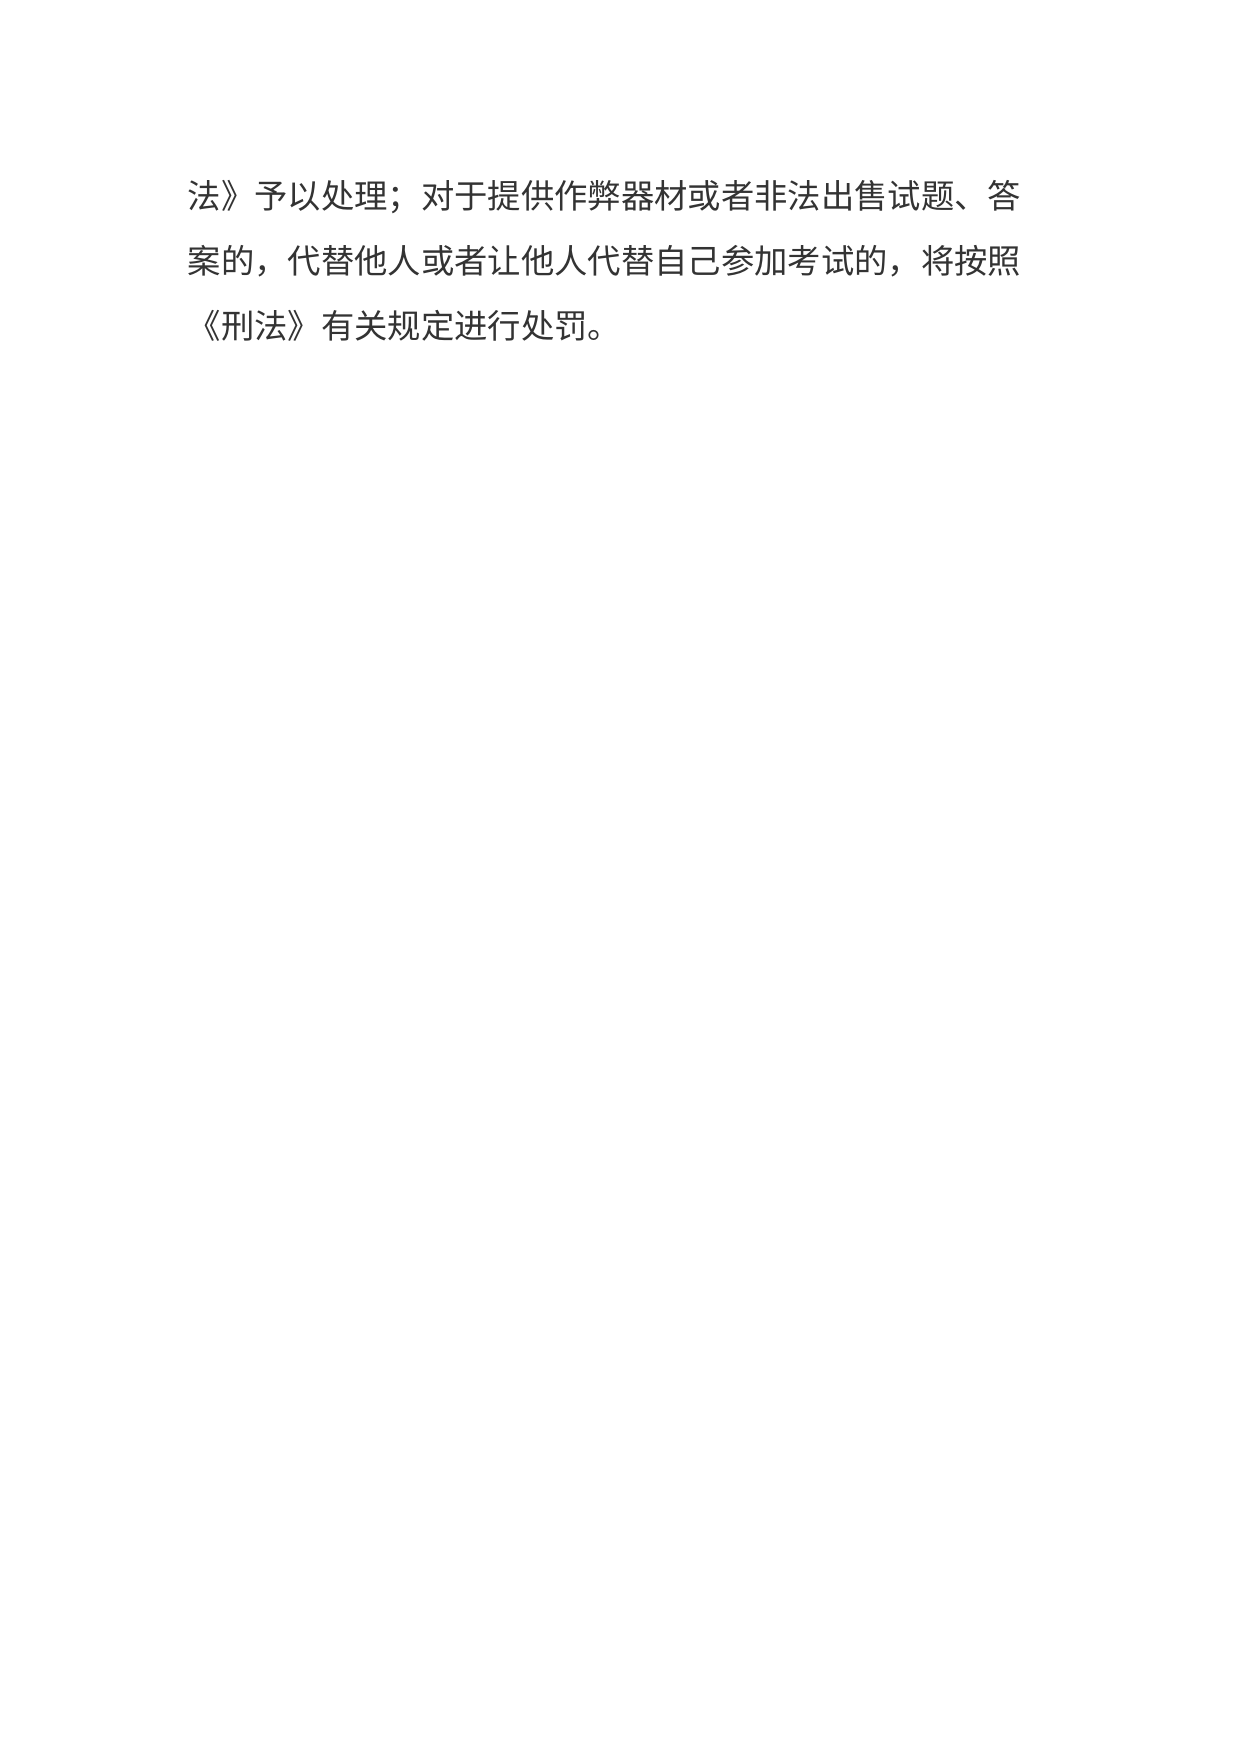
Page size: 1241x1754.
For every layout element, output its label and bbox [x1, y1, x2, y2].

text [187, 162, 1053, 357]
